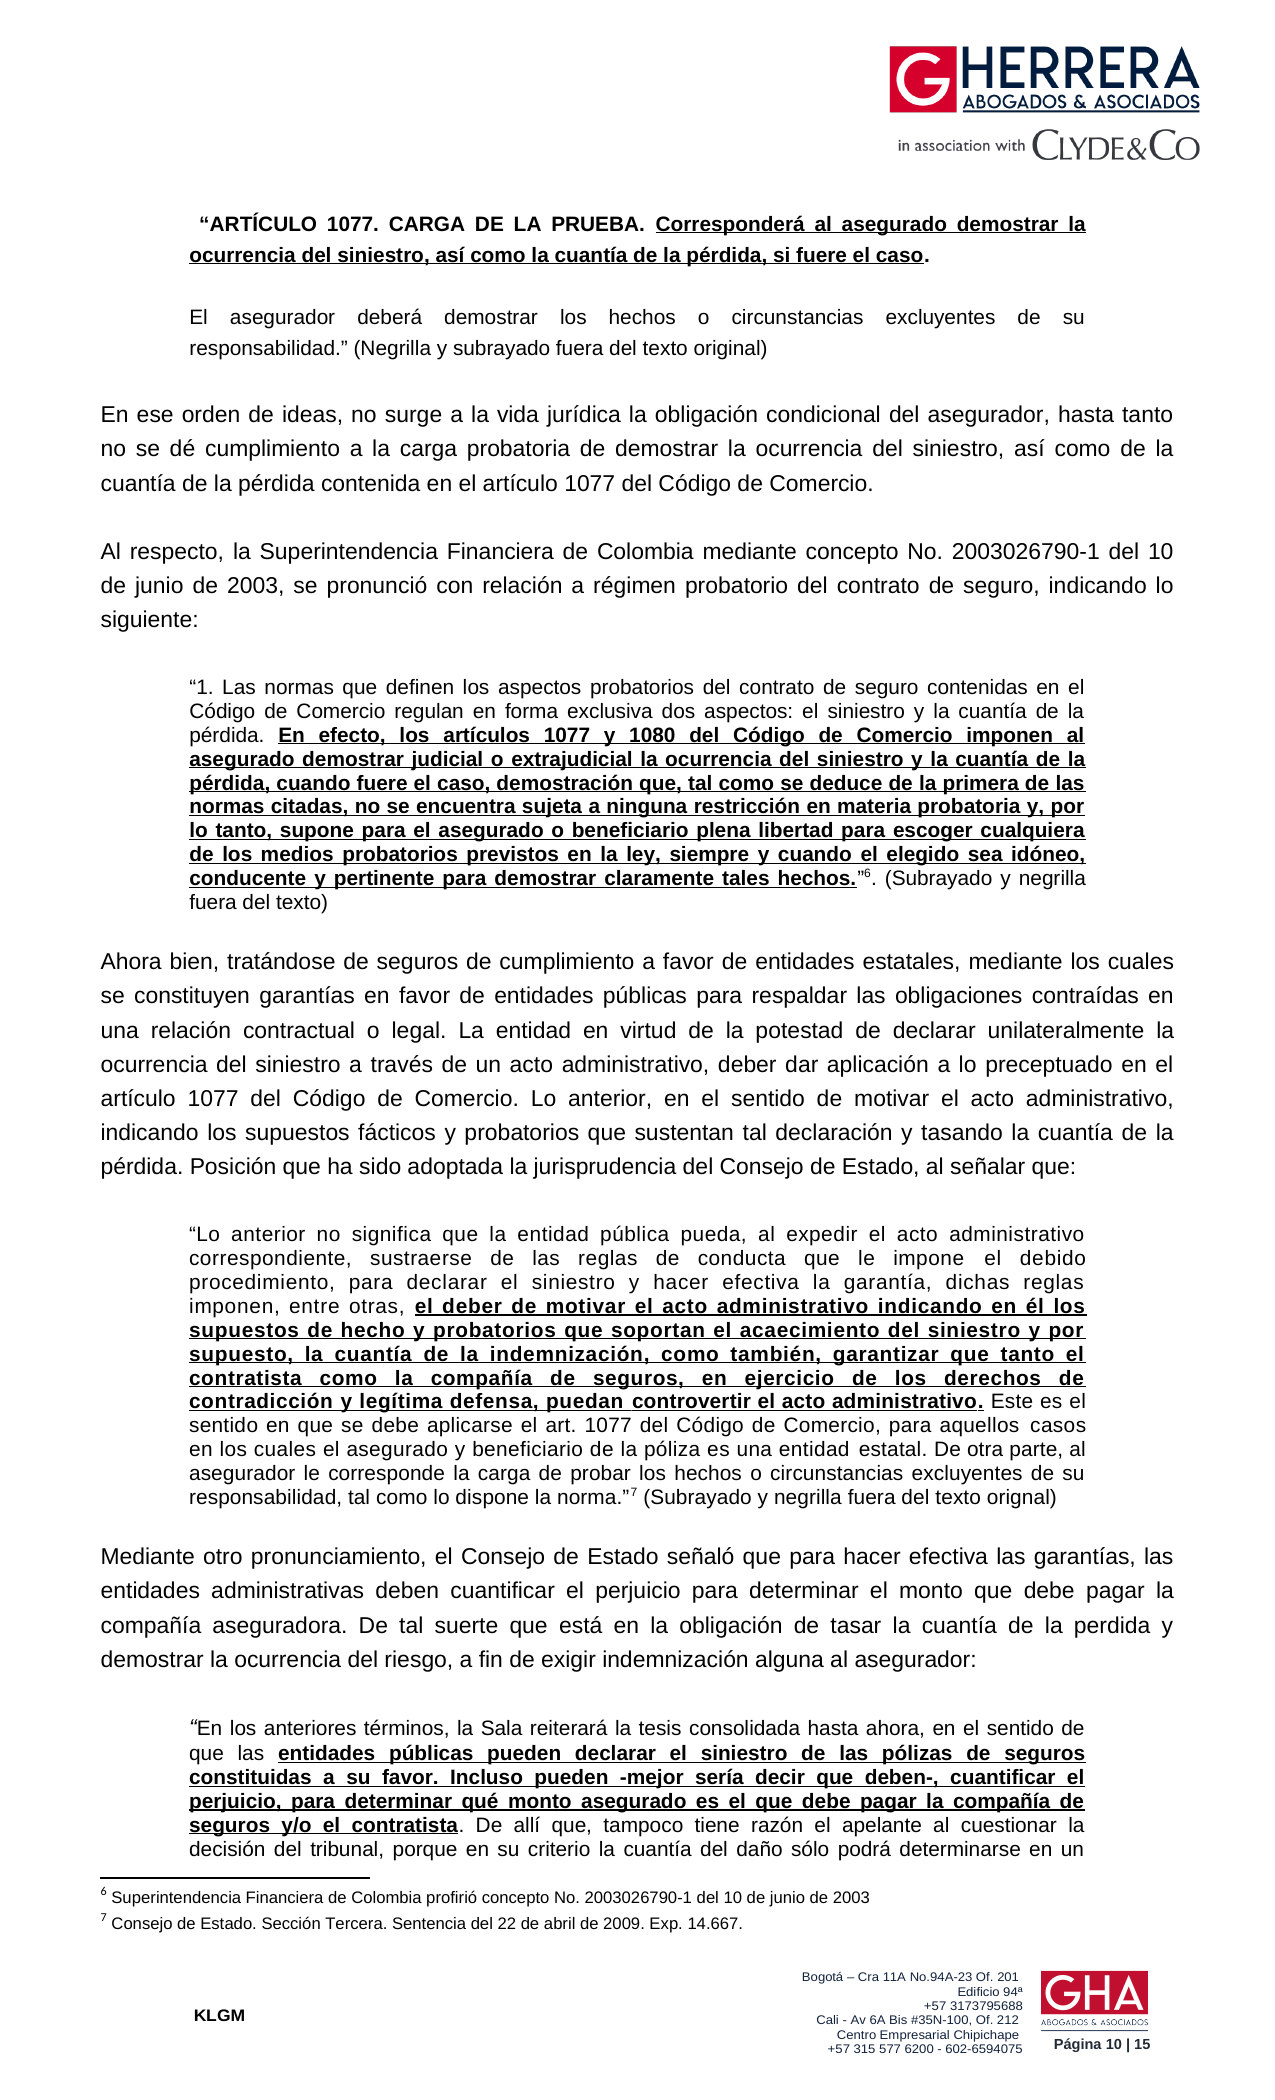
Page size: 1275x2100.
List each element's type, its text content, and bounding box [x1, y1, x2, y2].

text Mediante otro pronunciamiento, el Consejo de Estado señaló que para hacer efectiva las garantías, las entidades administrativas deben cuantificar el perjuicio para determinar el monto que debe pagar la compañía aseguradora. De tal suerte que está en la obligación de tasar la cuantía de la perdida y demostrar la ocurrencia del riesgo, a fin de exigir indemnización alguna al asegurador: [100, 1543, 1174, 1672]
text “Lo anterior no significa que la entidad pública pueda, al expedir el acto administrativo correspondiente, sustraerse de las reglas de conducta que le impone el debido procedimiento, para declarar el siniestro y hacer efectiva la garantía, dichas reglas imponen, entre otras, el deber de motivar el acto administrativo indicando en él los supuestos de hecho y probatorios que soportan el acaecimiento del siniestro y por supuesto, la cuantía de la indemnización, como también, garantizar que tanto el contratista como la compañía de seguros, en ejercicio de los derechos de contradicción y legítima defensa, puedan controvertir el acto administrativo. Este es el sentido en que se debe aplicarse el art. 1077 del Código de Comercio, para aquellos casos en los cuales el asegurado y beneficiario de la póliza es una entidad estatal. De otra parte, al asegurador le corresponde la carga de probar los hechos o circunstancias excluyentes de su responsabilidad, tal como lo dispone la norma.” (Subrayado y negrilla fuera del texto orignal) [189, 1222, 1086, 1338]
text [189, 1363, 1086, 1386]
text “Lo anterior no significa que la entidad pública pueda, al expedir el acto administrativo correspondiente, sustraerse de las reglas de conducta que le impone el debido procedimiento, para declarar el siniestro y hacer efectiva la garantía, dichas reglas imponen, entre otras, el deber de motivar el acto administrativo indicando en él los supuestos de hecho y probatorios que soportan el acaecimiento del siniestro y por supuesto, la cuantía de la indemnización, como también, garantizar que tanto el contratista como la compañía de seguros, en ejercicio de los derechos de contradicción y legítima defensa, puedan controvertir el acto administrativo. Este es el sentido en que se debe aplicarse el art. 1077 del Código de Comercio, para aquellos casos en los cuales el asegurado y beneficiario de la póliza es una entidad estatal. De otra parte, al asegurador le corresponde la carga de probar los hechos o circunstancias excluyentes de su responsabilidad, tal como lo dispone la norma.” (Subrayado y negrilla fuera del texto orignal) [189, 1387, 1086, 1509]
text Al respecto, la Superintendencia Financiera de Colombia mediante concepto No. 2003026790-1 del 10 de junio de 2003, se pronunció con relación a régimen probatorio del contrato de seguro, indicando lo siguiente: [100, 538, 1174, 633]
text “ARTÍCULO 1077. CARGA DE LA PRUEBA. Corresponderá al asegurado demostrar la ocurrencia del siniestro, así como la cuantía de la pérdida, si fuere el caso. [189, 211, 1086, 266]
picture [1034, 1967, 1154, 2035]
text En ese orden de ideas, no surge a la vida jurídica la obligación condicional del asegurador, hasta tanto no se dé cumplimiento a la carga probatoria de demostrar la ocurrencia del siniestro, así como de la cuantía de la pérdida contenida en el artículo 1077 del Código de Comercio. [100, 401, 1174, 496]
picture [869, 29, 1220, 177]
text El asegurador deberá demostrar los hechos o circunstancias excluyentes de su responsabilidad.” (Negrilla y subrayado fuera del texto original) [189, 305, 1086, 360]
text Ahora bien, tratándose de seguros de cumplimiento a favor de entidades estatales, mediante los cuales se constituyen garantías en favor de entidades públicas para respaldar las obligaciones contraídas en una relación contractual o legal. La entidad en virtud de la potestad de declarar unilateralmente la ocurrencia del siniestro a través de un acto administrativo, deber dar aplicación a lo preceptuado en el artículo 1077 del Código de Comercio. Lo anterior, en el sentido de motivar el acto administrativo, indicando los supuestos fácticos y probatorios que sustentan tal declaración y tasando la cuantía de la pérdida. Posición que ha sido adoptada la jurisprudencia del Consejo de Estado, al señalar que: [100, 948, 1174, 1180]
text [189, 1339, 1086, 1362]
text “1. Las normas que definen los aspectos probatorios del contrato de seguro contenidas en el Código de Comercio regulan en forma exclusiva dos aspectos: el siniestro y la cuantía de la pérdida. En efecto, los artículos 1077 y 1080 del Código de Comercio imponen al asegurado demostrar judicial o extrajudicial la ocurrencia del siniestro y la cuantía de la pérdida, cuando fuere el caso, demostración que, tal como se deduce de la primera de las normas citadas, no se encuentra sujeta a ninguna restricción en materia probatoria y, por lo tanto, supone para el asegurado o beneficiario plena libertad para escoger cualquiera de los medios probatorios previstos en la ley, siempre y cuando el elegido sea idóneo, conducente y pertinente para demostrar claramente tales hechos.”. (Subrayado y negrilla fuera del texto) [189, 674, 1086, 767]
